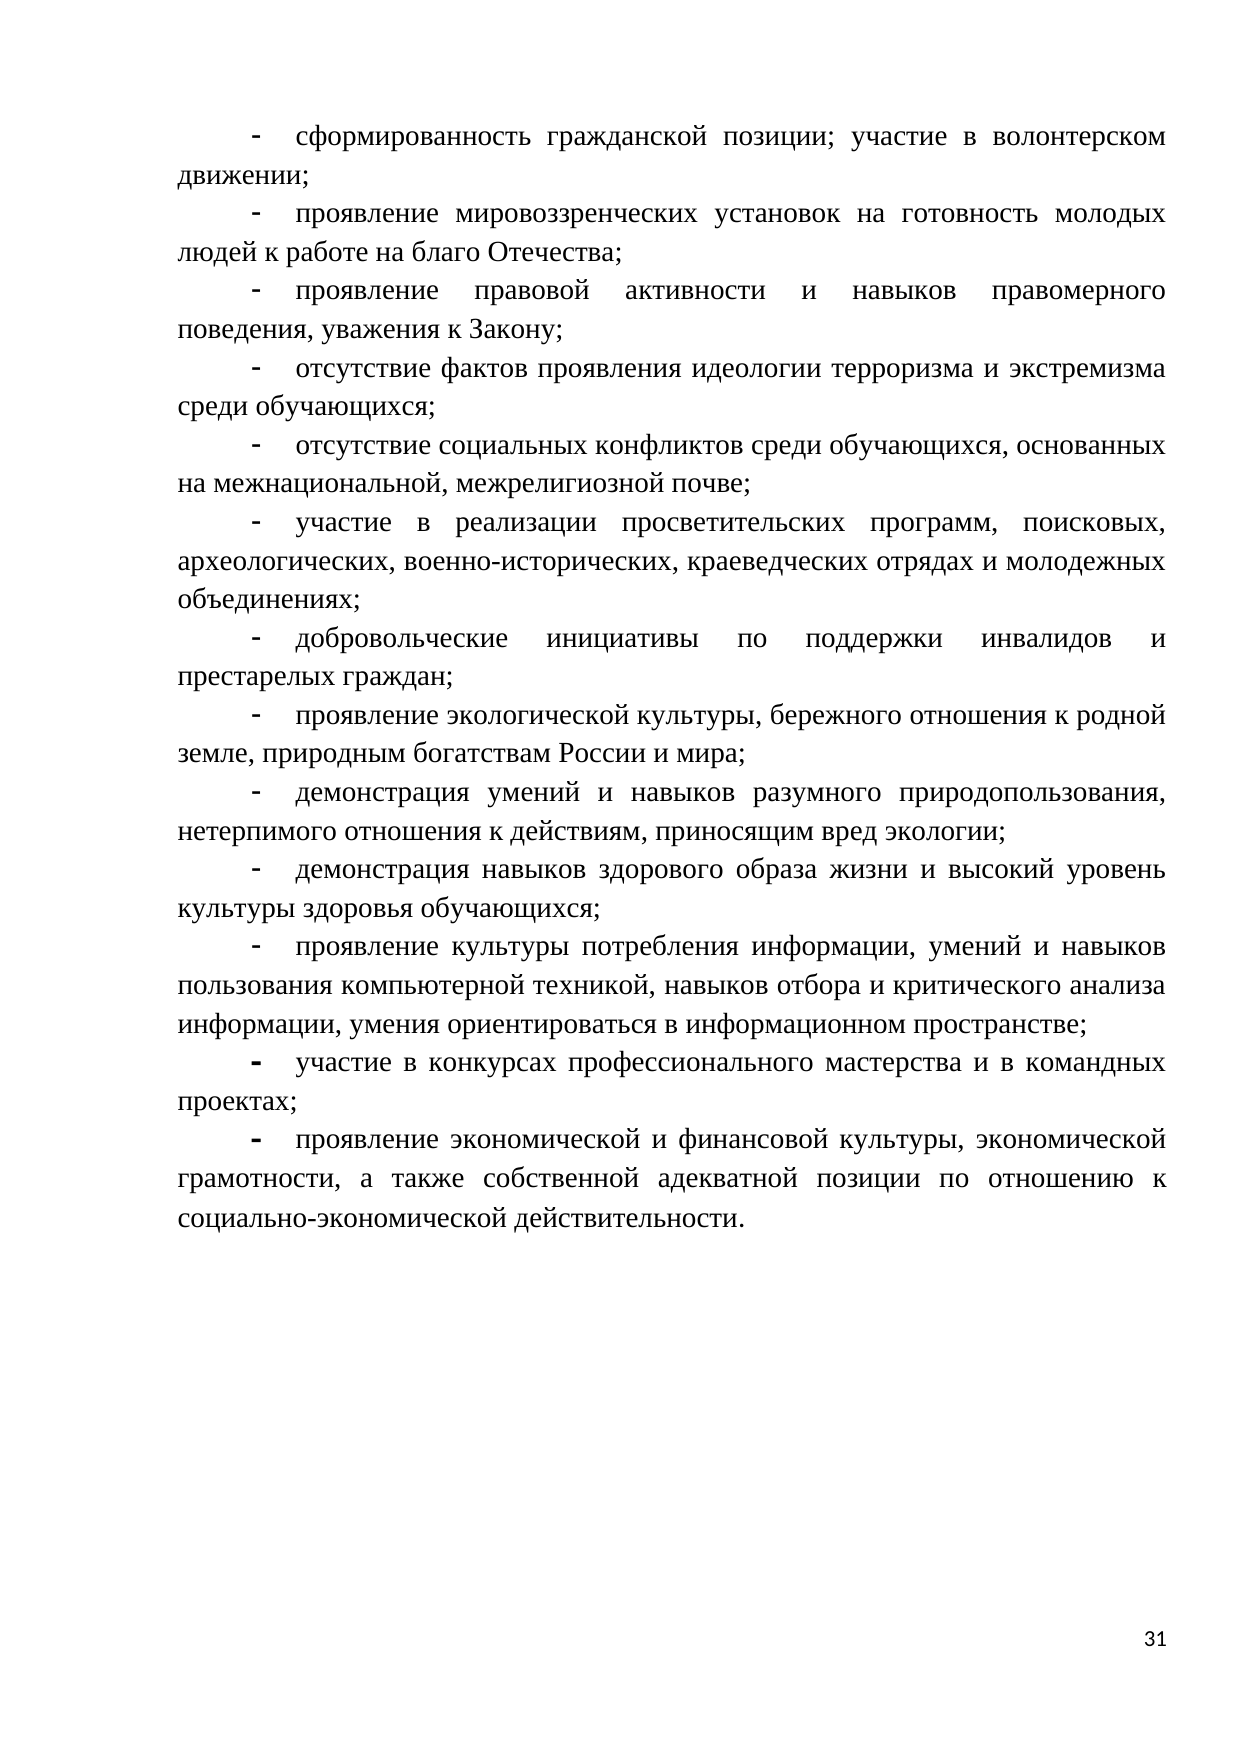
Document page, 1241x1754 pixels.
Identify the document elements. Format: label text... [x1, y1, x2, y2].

list проявление экологической культуры, бережного отношения к родной земле, природным богатствам России и мира; [177, 697, 1167, 769]
list проявление мировоззренческих установок на готовность молодых людей к работе на благо Отечества; [177, 195, 1167, 267]
list демонстрация навыков здорового образа жизни и высокий уровень культуры здоровья обучающихся; [177, 851, 1167, 923]
list отсутствие фактов проявления идеологии терроризма и экстремизма среди обучающихся; [177, 350, 1167, 422]
list участие в реализации просветительских программ, поисковых, археологических, военно-исторических, краеведческих отрядах и молодежных объединениях; [177, 504, 1167, 615]
list проявление культуры потребления информации, умений и навыков пользования компьютерной техникой, навыков отбора и критического анализа информации, умения ориентироваться в информационном пространстве; [177, 928, 1167, 1039]
list отсутствие социальных конфликтов среди обучающихся, основанных на межнациональной, межрелигиозной почве; [177, 427, 1167, 499]
list участие в конкурсах профессионального мастерства и в командных проектах; [177, 1044, 1167, 1116]
list демонстрация умений и навыков разумного природопользования, нетерпимого отношения к действиям, приносящим вред экологии; [177, 774, 1167, 846]
list добровольческие инициативы по поддержки инвалидов и престарелых граждан; [177, 620, 1167, 692]
list проявление экономической и финансовой культуры, экономической грамотности, а также собственной адекватной позиции по отношению к социально-экономической действительности. [177, 1121, 1167, 1234]
list проявление правовой активности и навыков правомерного поведения, уважения к Закону; [177, 272, 1167, 345]
list сформированность гражданской позиции; участие в волонтерском движении; [177, 118, 1167, 190]
